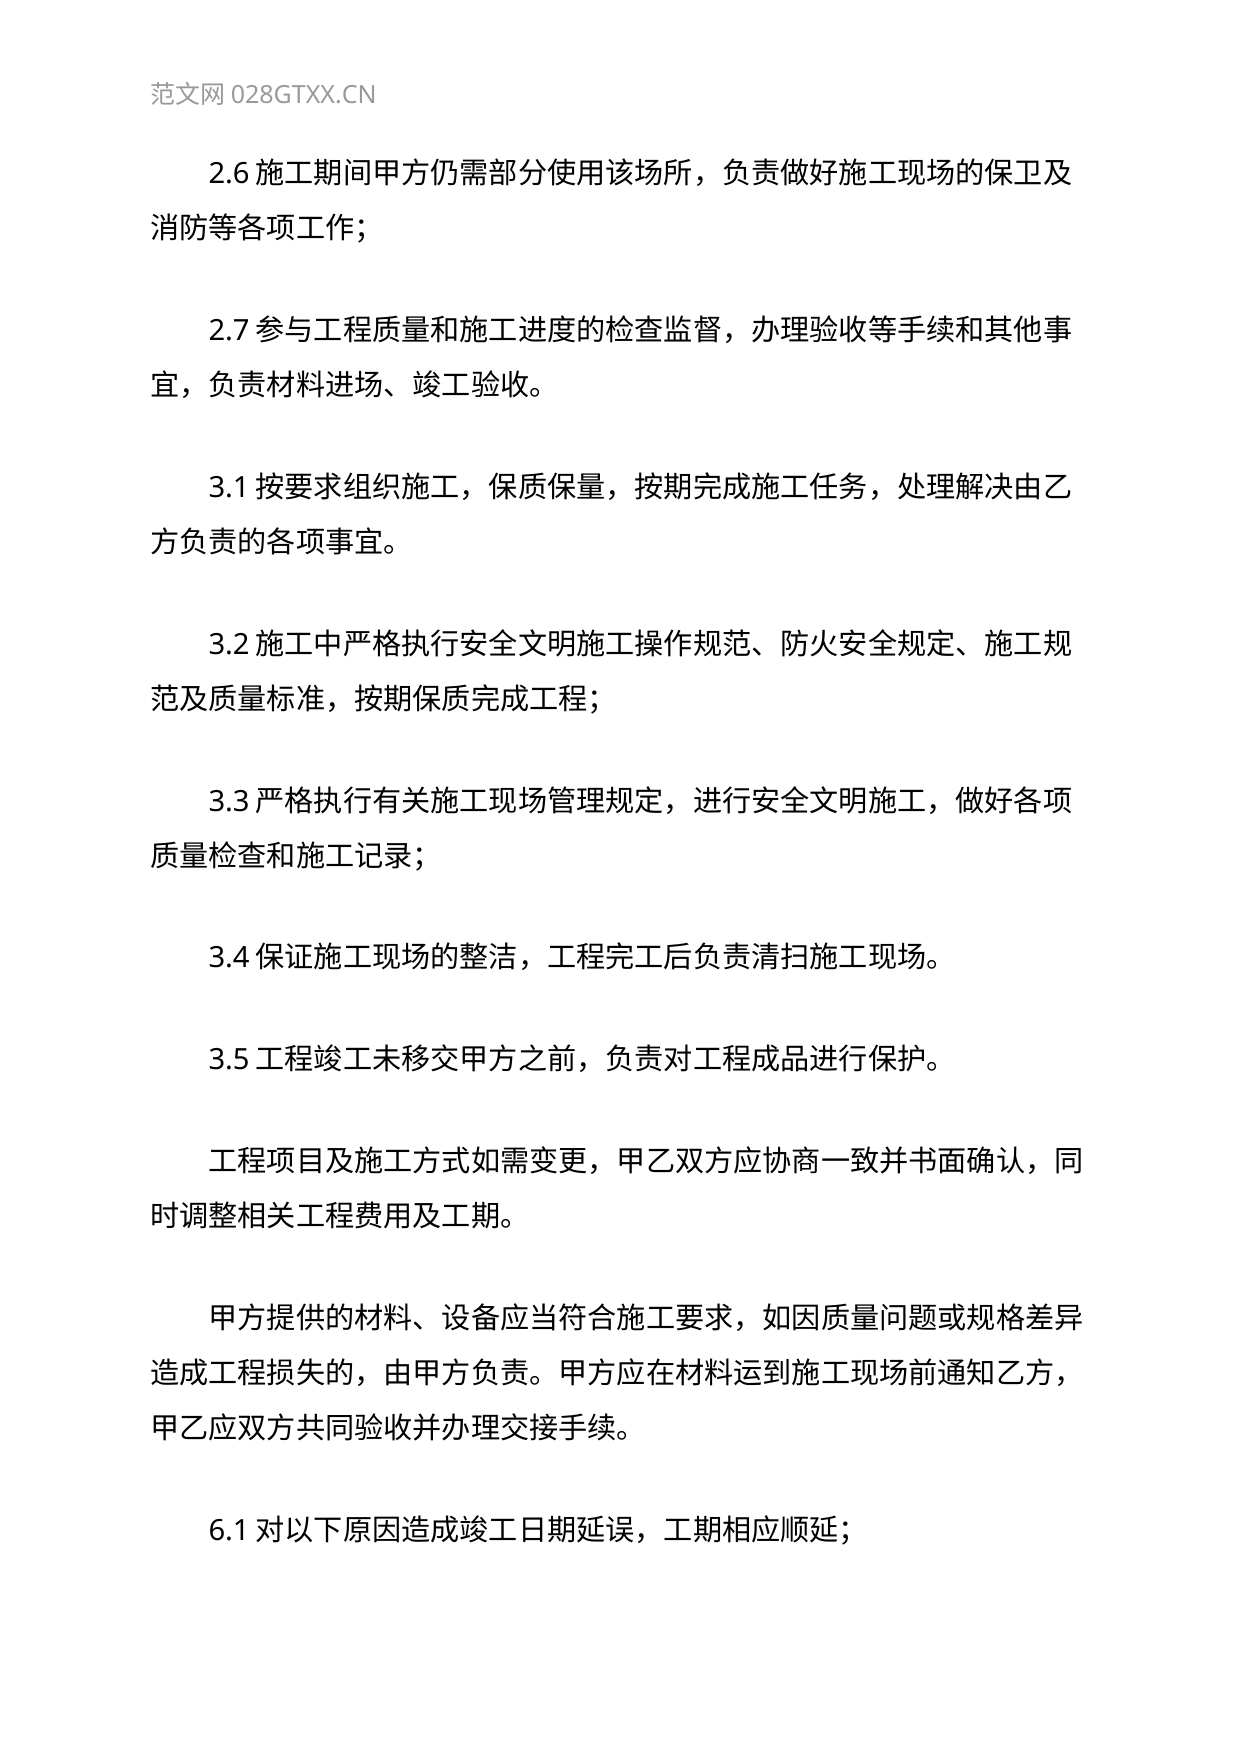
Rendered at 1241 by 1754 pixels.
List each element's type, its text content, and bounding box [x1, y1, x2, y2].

text 6.1对以下原因造成竣工日期延误，工期相应顺延； [150, 1506, 1090, 1548]
text 3.5工程竣工未移交甲方之前，负责对工程成品进行保护。 [150, 1036, 1090, 1078]
text 3.1按要求组织施工，保质保量，按期完成施工任务，处理解决由乙方负责的各项事宜。 [150, 463, 1090, 561]
text 3.4保证施工现场的整洁，工程完工后负责清扫施工现场。 [150, 934, 1090, 976]
text 甲方提供的材料、设备应当符合施工要求，如因质量问题或规格差异造成工程损失的，由甲方负责。甲方应在材料运到施工现场前通知乙方，甲乙应双方共同验收并办理交接手续。 [150, 1294, 1090, 1447]
text 2.6施工期间甲方仍需部分使用该场所，负责做好施工现场的保卫及消防等各项工作； [150, 150, 1090, 247]
text 3.3严格执行有关施工现场管理规定，进行安全文明施工，做好各项质量检查和施工记录； [150, 777, 1090, 874]
text 2.7参与工程质量和施工进度的检查监督，办理验收等手续和其他事宜，负责材料进场、竣工验收。 [150, 307, 1090, 404]
text 3.2施工中严格执行安全文明施工操作规范、防火安全规定、施工规范及质量标准，按期保质完成工程； [150, 620, 1090, 718]
text 工程项目及施工方式如需变更，甲乙双方应协商一致并书面确认，同时调整相关工程费用及工期。 [150, 1138, 1090, 1235]
